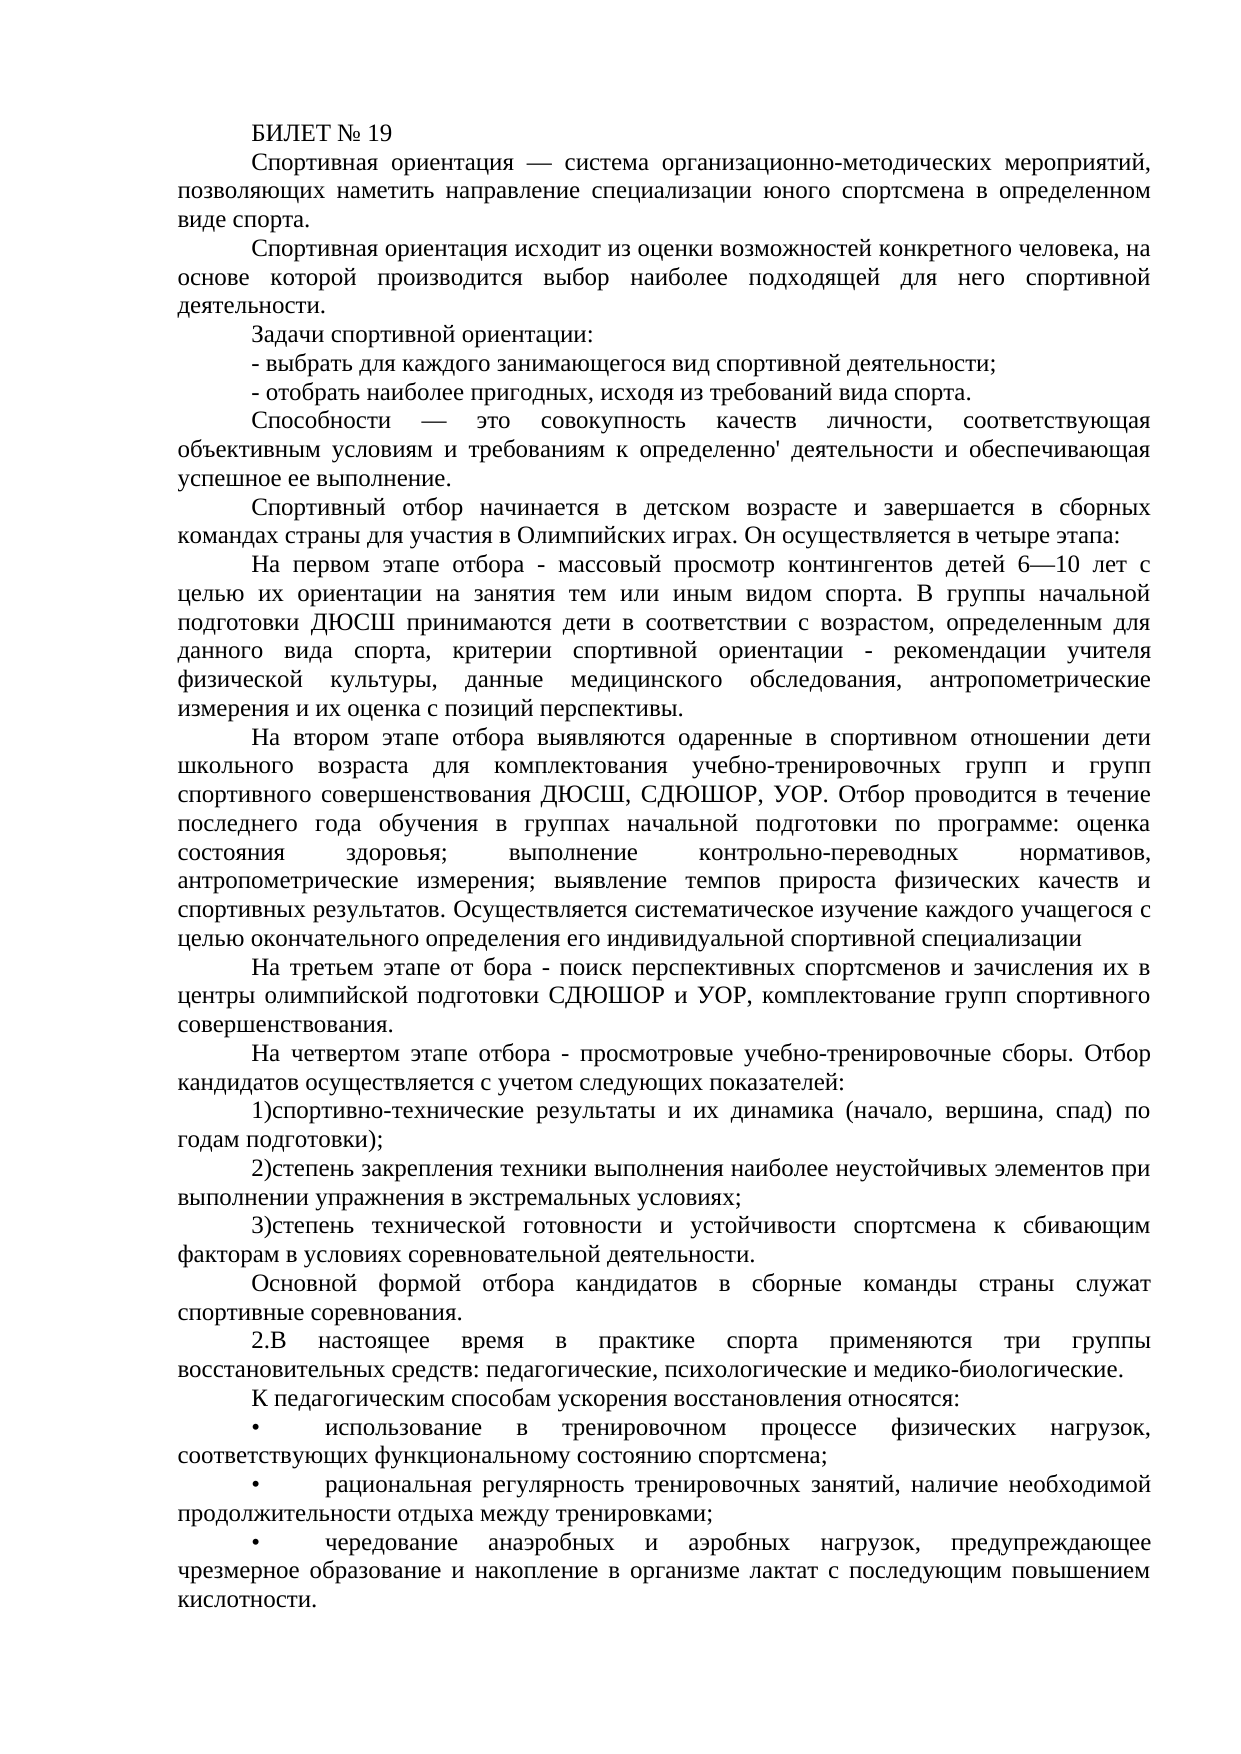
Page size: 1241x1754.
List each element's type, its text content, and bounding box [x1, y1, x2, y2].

text Способности — это совокупность качеств личности, соответствующая объективным условиям и требованиям к определенно' деятельности и обеспечивающая успешное ее выполнение. [177, 406, 1152, 492]
text На третьем этапе от бора - поиск перспективных спортсменов и зачисления их в центры олимпийской подготовки СДЮШОР и УОР, комплектование групп спортивного совершенствования. [177, 952, 1152, 1038]
text Основной формой отбора кандидатов в сборные команды страны служат спортивные соревнования. [177, 1268, 1152, 1326]
text Спортивная ориентация исходит из оценки возможностей конкретного человека, на основе которой производится выбор наиболее подходящей для него спортивной деятельности. [177, 233, 1152, 319]
text На первом этапе отбора - массовый просмотр контингентов детей 6—10 лет с целью их ориентации на занятия тем или иным видом спорта. В группы начальной подготовки ДЮСШ принимаются дети в соответствии с возрастом, определенным для данного вида спорта, критерии спортивной ориентации - рекомендации учителя физической культуры, данные медицинского обследования, антропометрические измерения и их оценка с позиций перспективы. [177, 549, 1152, 722]
text БИЛЕТ № 19 [177, 118, 1152, 147]
text 2)степень закрепления техники выполнения наиболее неустойчивых элементов при выполнении упражнения в экстремальных условиях; [177, 1153, 1152, 1211]
text 2.В настоящее время в практике спорта применяются три группы восстановительных средств: педагогические, психологические и медико-биологические. [177, 1326, 1152, 1383]
text - отобрать наиболее пригодных, исходя из требований вида спорта. [177, 377, 1152, 406]
text На втором этапе отбора выявляются одаренные в спортивном отношении дети школьного возраста для комплектования учебно-тренировочных групп и групп спортивного совершенствования ДЮСШ, СДЮШОР, УОР. Отбор проводится в течение последнего года обучения в группах начальной подготовки по программе: оценка состояния здоровья; выполнение контрольно-переводных нормативов, антропометрические измерения; выявление темпов прироста физических качеств и спортивных результатов. Осуществляется систематическое изучение каждого учащегося с целью окончательного определения его индивидуальной спортивной специализации [177, 722, 1152, 952]
text Задачи спортивной ориентации: [177, 319, 1152, 348]
text На четвертом этапе отбора - просмотровые учебно-тренировочные сборы. Отбор кандидатов осуществляется с учетом следующих показателей: [177, 1038, 1152, 1096]
text Спортивная ориентация — система организационно-методических мероприятий, позволяющих наметить направление специализации юного спортсмена в определенном виде спорта. [177, 147, 1152, 233]
text Спортивный отбор начинается в детском возрасте и завершается в сборных командах страны для участия в Олимпийских играх. Он осуществляется в четыре этапа: [177, 492, 1152, 549]
text • рациональная регулярность тренировочных занятий, наличие необходимой продолжительности отдыха между тренировками; [177, 1469, 1152, 1527]
text - выбрать для каждого занимающегося вид спортивной деятельности; [177, 348, 1152, 377]
text 3)степень технической готовности и устойчивости спортсмена к сбивающим факторам в условиях соревновательной деятельности. [177, 1211, 1152, 1268]
text • использование в тренировочном процессе физических нагрузок, соответствующих функциональному состоянию спортсмена; [177, 1412, 1152, 1469]
text • чередование анаэробных и аэробных нагрузок, предупреждающее чрезмерное образование и накопление в организме лактат с последующим повышением кислотности. [177, 1527, 1152, 1613]
text 1)спортивно-технические результаты и их динамика (начало, вершина, спад) по годам подготовки); [177, 1096, 1152, 1153]
text К педагогическим способам ускорения восстановления относятся: [177, 1383, 1152, 1412]
